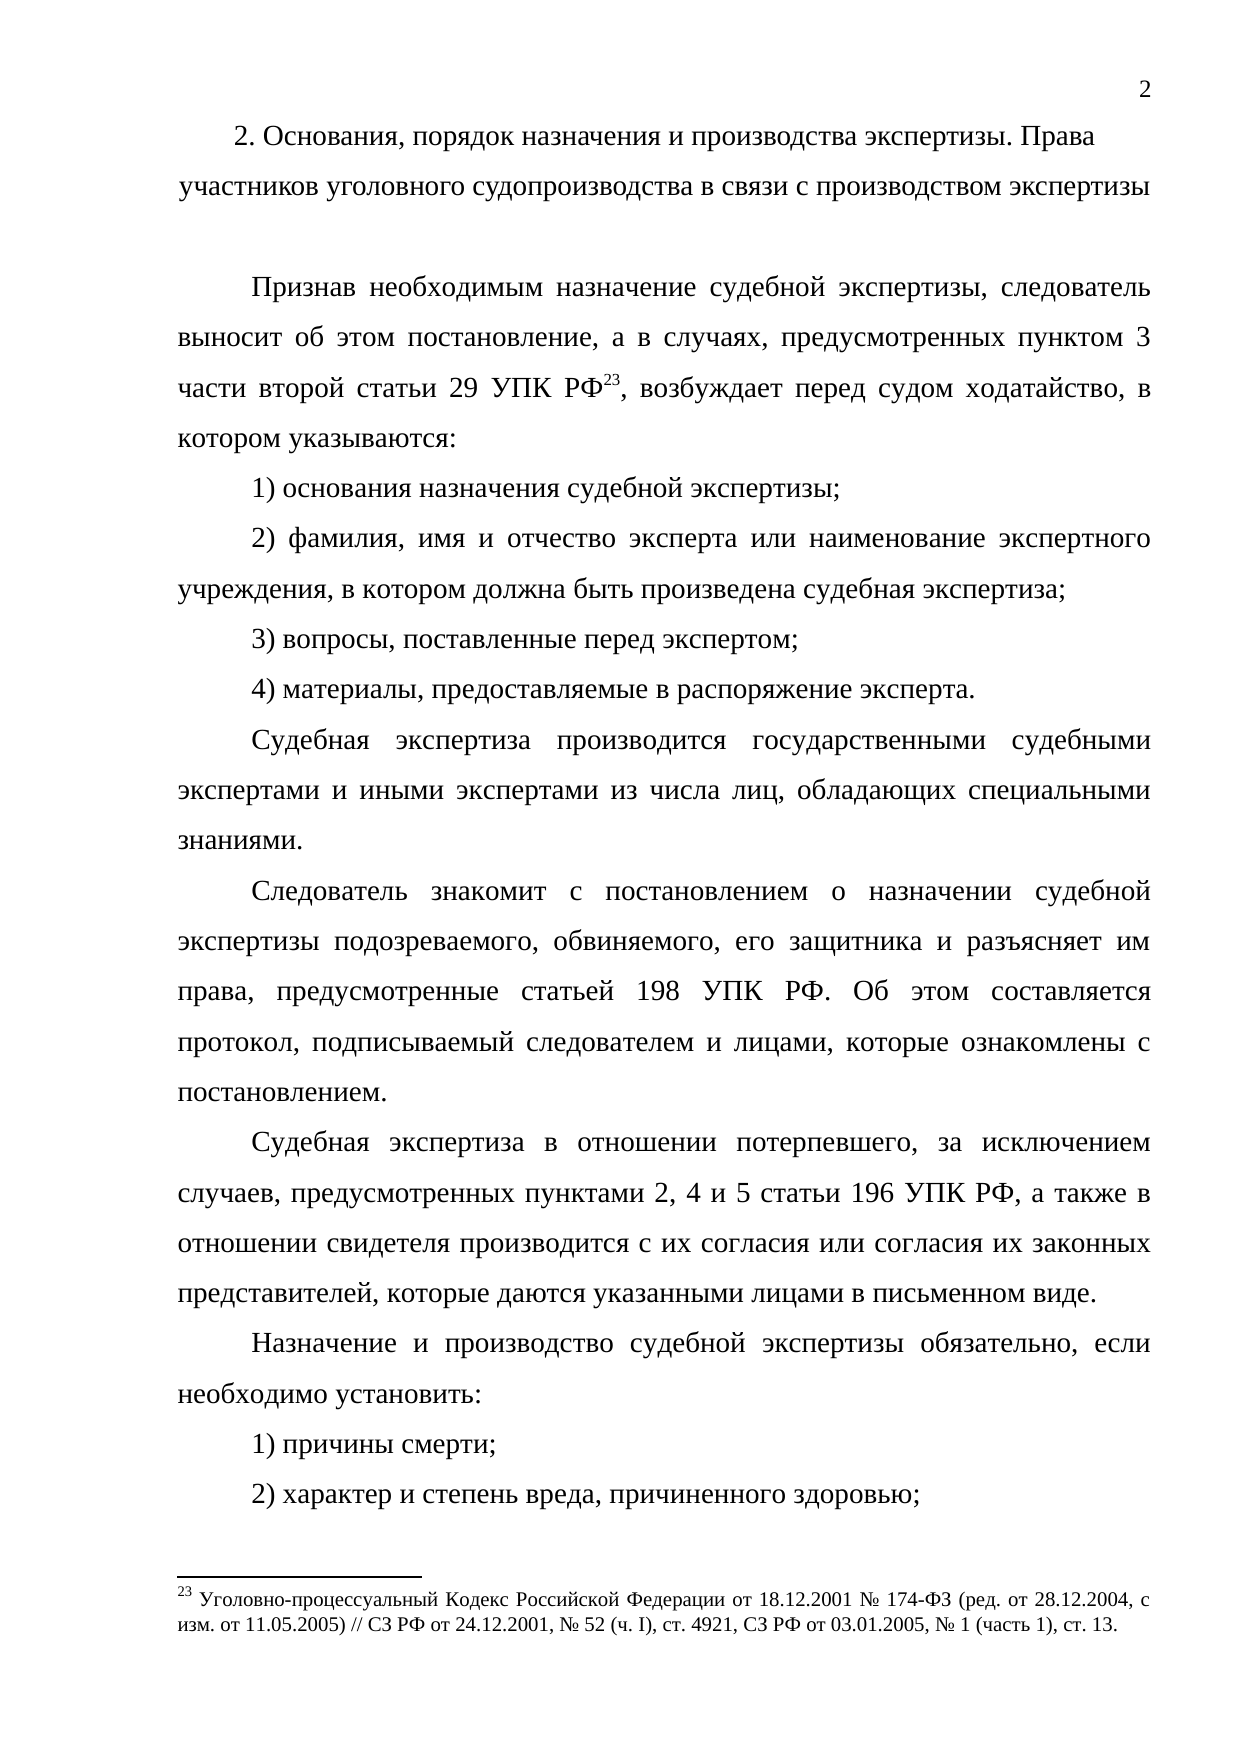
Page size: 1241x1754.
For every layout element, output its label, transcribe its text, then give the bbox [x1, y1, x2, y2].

text Следователь знакомит с постановлением о назначении судебной экспертизы подозреваемого, обвиняемого, его защитника и разъясняет им права, предусмотренные статьей 198 УПК РФ. Об этом составляется протокол, подписываемый следователем и лицами, которые ознакомлены с постановлением. [177, 873, 1152, 1108]
text 4) материалы, предоставляемые в распоряжение эксперта. [177, 672, 1152, 705]
subtitle 2. Основания, порядок назначения и производства экспертизы. Права участников уголовного судопроизводства в связи с производством экспертизы [177, 118, 1152, 202]
text Признав необходимым назначение судебной экспертизы, следователь выносит об этом постановление, а в случаях, предусмотренных пунктом 3 части второй статьи 29 УПК РФ, возбуждает перед судом ходатайство, в котором указываются: [177, 269, 1152, 453]
text 1) основания назначения судебной экспертизы; [177, 470, 1152, 504]
text Судебная экспертиза в отношении потерпевшего, за исключением случаев, предусмотренных пунктами 2, 4 и 5 статьи 196 УПК РФ, а также в отношении свидетеля производится с их согласия или согласия их законных представителей, которые даются указанными лицами в письменном виде. [177, 1124, 1152, 1309]
text 2) характер и степень вреда, причиненного здоровью; [177, 1477, 1152, 1510]
text 3) вопросы, поставленные перед экспертом; [177, 621, 1152, 655]
text Судебная экспертиза производится государственными судебными экспертами и иными экспертами из числа лиц, обладающих специальными знаниями. [177, 722, 1152, 856]
text 2) фамилия, имя и отчество эксперта или наименование экспертного учреждения, в котором должна быть произведена судебная экспертиза; [177, 521, 1152, 604]
text 1) причины смерти; [177, 1426, 1152, 1460]
text Назначение и производство судебной экспертизы обязательно, если необходимо установить: [177, 1326, 1152, 1409]
